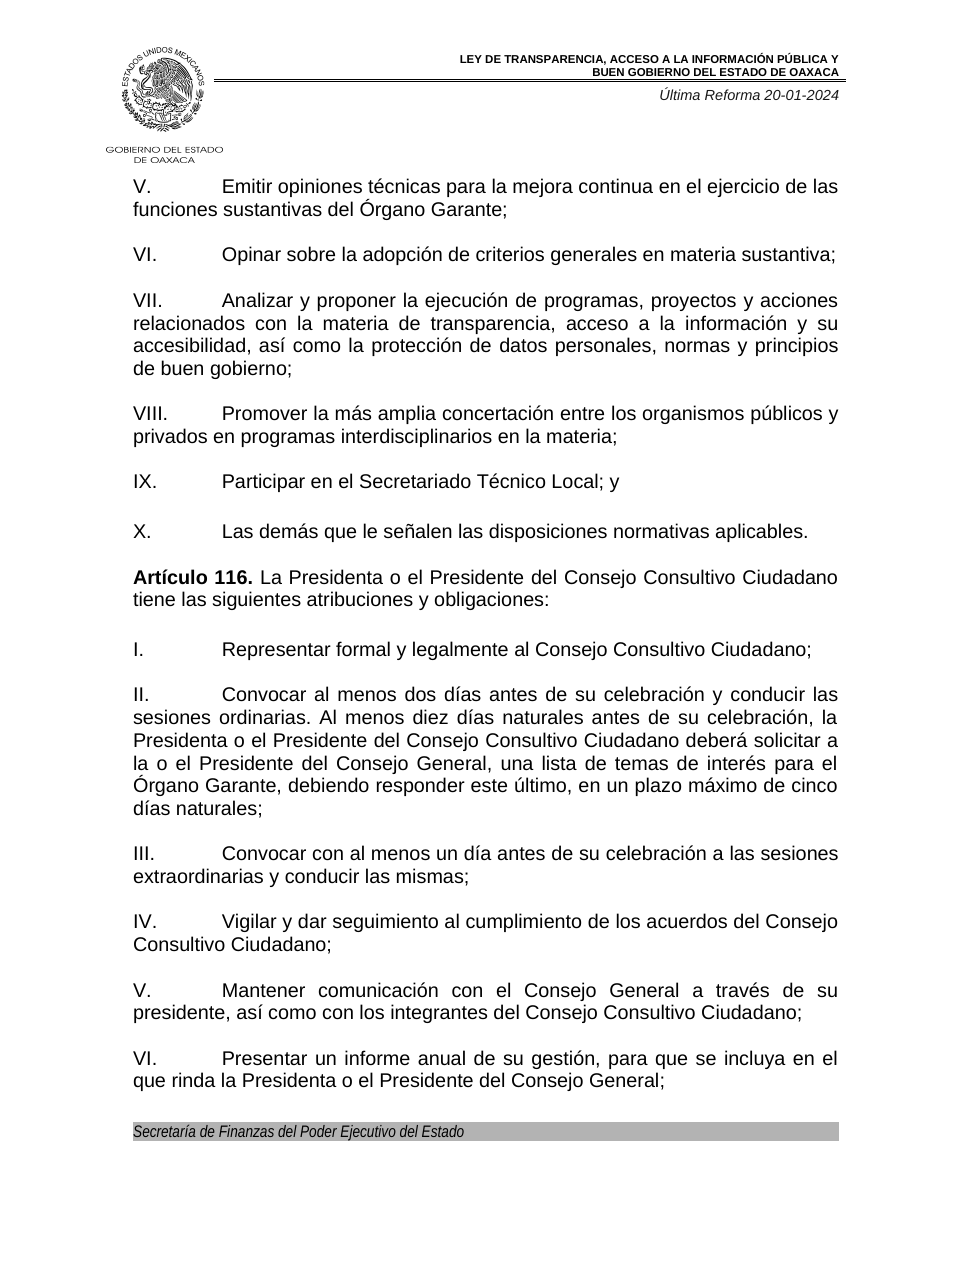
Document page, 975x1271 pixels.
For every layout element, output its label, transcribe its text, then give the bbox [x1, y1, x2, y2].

text VI. Opinar sobre la adopción de criterios generales en materia sustantiva; [133, 243, 839, 266]
text I. Representar formal y legalmente al Consejo Consultivo Ciudadano; [133, 638, 839, 661]
text VI. Presentar un informe anual de su gestión, para que se incluya en el que rinda la Presidenta o el Presidente del Consejo General; [133, 1047, 839, 1092]
text V. Emitir opiniones técnicas para la mejora continua en el ejercicio de las funciones sustantivas del Órgano Garante; [133, 175, 839, 221]
text V. Mantener comunicación con el Consejo General a través de su presidente, así como con los integrantes del Consejo Consultivo Ciudadano; [133, 978, 839, 1024]
text III. Convocar con al menos un día antes de su celebración a las sesiones extraordinarias y conducir las mismas; [133, 842, 839, 888]
text VII. Analizar y proponer la ejecución de programas, proyectos y acciones relacionados con la materia de transparencia, acceso a la información y su accesibilidad, así como la protección de datos personales, normas y principios de buen gobierno; [133, 289, 839, 379]
text IX. Participar en el Secretariado Técnico Local; y [133, 470, 839, 493]
text X. Las demás que le señalen las disposiciones normativas aplicables. [133, 520, 839, 543]
text II. Convocar al menos dos días antes de su celebración y conducir las sesiones ordinarias. Al menos diez días naturales antes de su celebración, la Presidenta o el Presidente del Consejo Consultivo Ciudadano deberá solicitar a la o el Presidente del Consejo General, una lista de temas de interés para el Órgano Garante, debiendo responder este último, en un plazo máximo de cinco días naturales; [133, 683, 839, 819]
text VIII. Promover la más amplia concertación entre los organismos públicos y privados en programas interdisciplinarios en la materia; [133, 402, 839, 448]
picture [103, 44, 226, 166]
text IV. Vigilar y dar seguimiento al cumplimiento de los acuerdos del Consejo Consultivo Ciudadano; [133, 910, 839, 956]
text Artículo 116. La Presidenta o el Presidente del Consejo Consultivo Ciudadano tiene las siguientes atribuciones y obligaciones: [133, 566, 839, 611]
